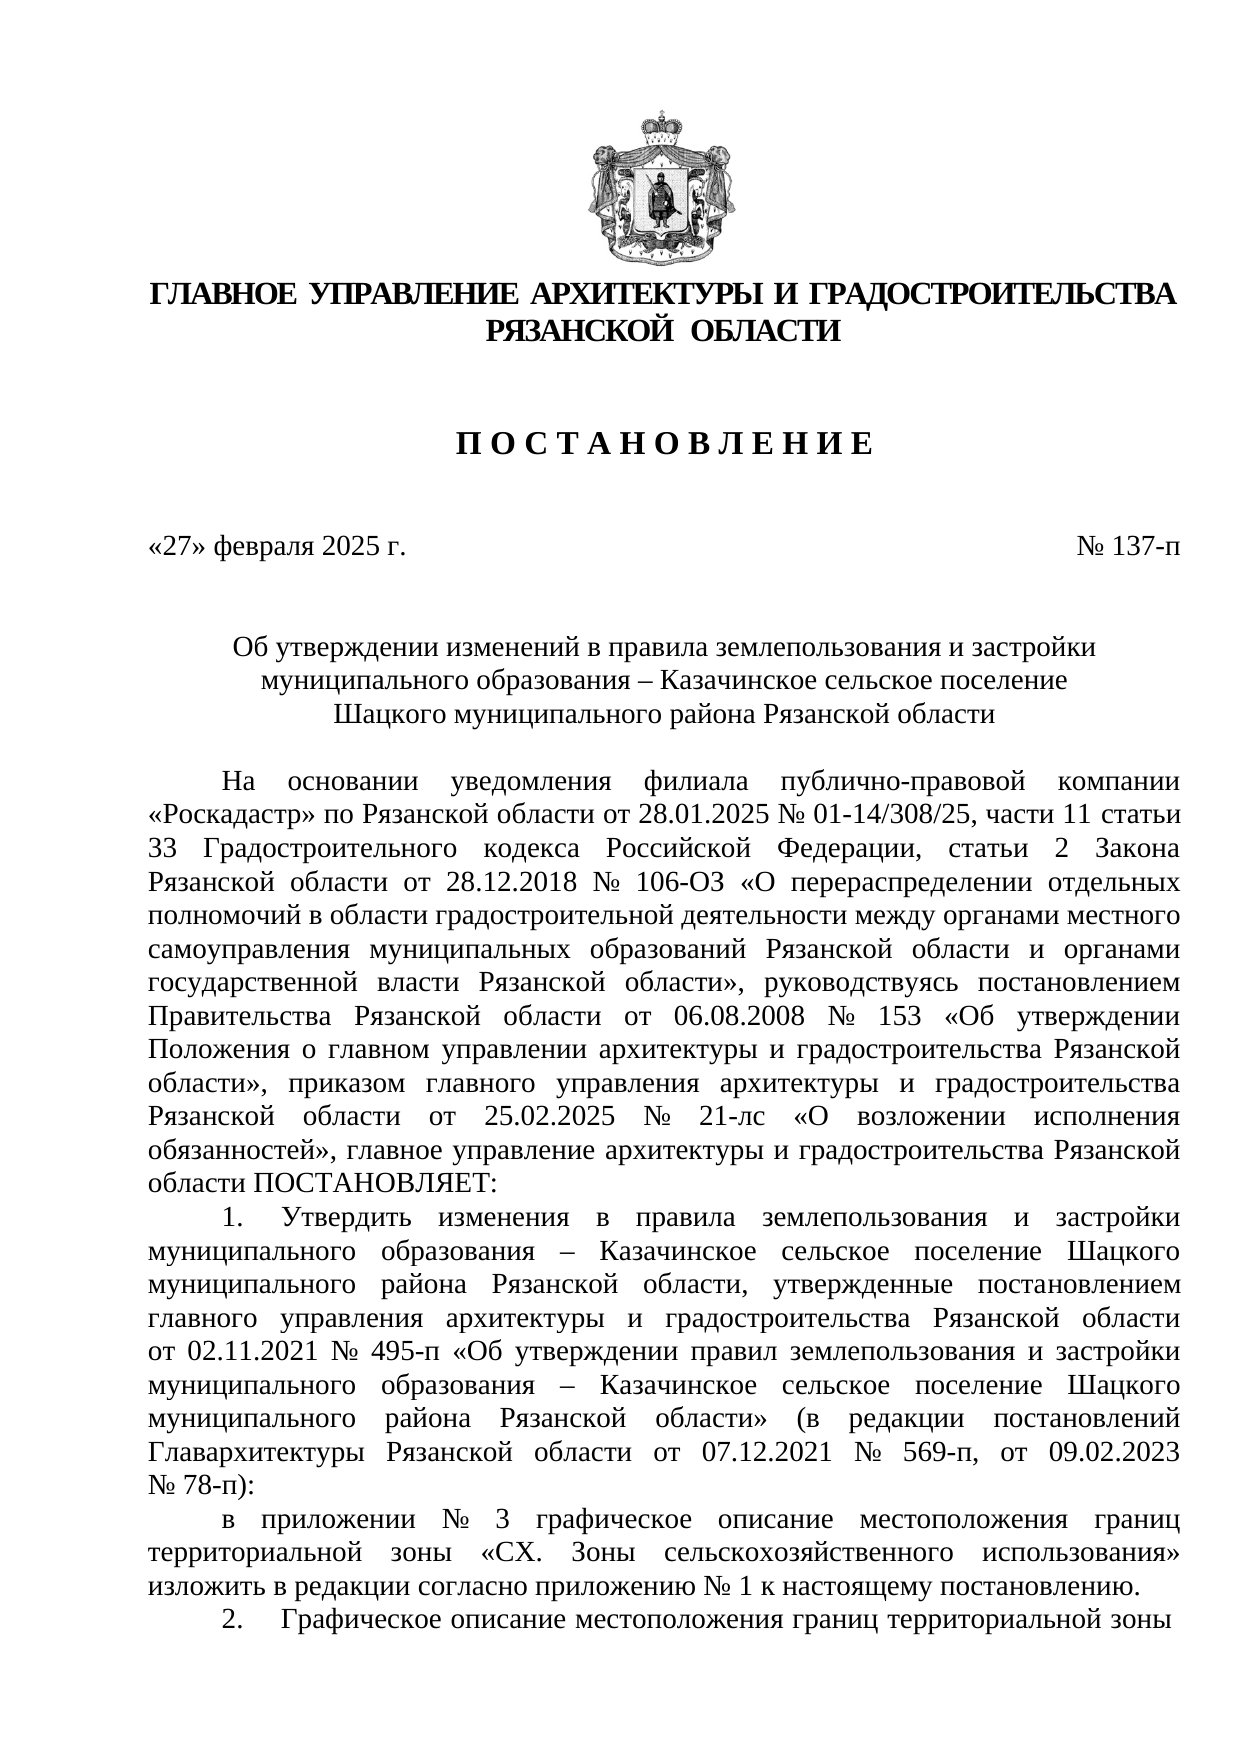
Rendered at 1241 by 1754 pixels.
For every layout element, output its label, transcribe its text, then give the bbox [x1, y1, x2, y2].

text На основании уведомления филиала публично-правовой компании «Роскадастр» по Рязанской области от 28.01.2025 № 01-14/308/25, части 11 статьи 33 Градостроительного кодекса Российской Федерации, статьи 2 Закона Рязанской области от 28.12.2018 № 106-ОЗ «О перераспределении отдельных полномочий в области градостроительной деятельности между органами местного самоуправления муниципальных образований Рязанской области и органами государственной власти Рязанской области», руководствуясь постановлением Правительства Рязанской области от 06.08.2008 № 153 «Об утверждении Положения о главном управлении архитектуры и градостроительства Рязанской области», приказом главного управления архитектуры и градостроительства Рязанской области от 25.02.2025 № 21-лс «О возложении исполнения обязанностей», главное управление архитектуры и градостроительства Рязанской области ПОСТАНОВЛЯЕТ: [148, 763, 1181, 1199]
text ГЛАВНОЕ УПРАВЛЕНИЕ АРХИТЕКТУРЫ И ГРАДОСТРОИТЕЛЬСТВА [148, 274, 1181, 312]
text П О С Т А Н О В Л Е Н И Е [148, 423, 1181, 461]
text РЯЗАНСКОЙ ОБЛАСТИ [148, 312, 1181, 349]
list Утвердить изменения в правила землепользования и застройки муниципального образования – Казачинское сельское поселение Шацкого муниципального района Рязанской области, утвержденные постановлением главного управления архитектуры и градостроительства Рязанской области от 02.11.2021 № 495-п «Об утверждении правил землепользования и застройки муниципального образования – Казачинское сельское поселение Шацкого муниципального района Рязанской области» (в редакции постановлений Главархитектуры Рязанской области от 07.12.2021 № 569-п, от 09.02.2023 № 78-п): [148, 1467, 1181, 1501]
list Утвердить изменения в правила землепользования и застройки муниципального образования – Казачинское сельское поселение Шацкого муниципального района Рязанской области, утвержденные постановлением главного управления архитектуры и градостроительства Рязанской области от 02.11.2021 № 495-п «Об утверждении правил землепользования и застройки муниципального образования – Казачинское сельское поселение Шацкого муниципального района Рязанской области» (в редакции постановлений Главархитектуры Рязанской области от 07.12.2021 № 569-п, от 09.02.2023 № 78-п): [148, 1199, 1181, 1266]
text «27» февраля 2025 г. № 137-п [148, 528, 1181, 562]
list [148, 1602, 1181, 1635]
picture [587, 106, 742, 269]
list в приложении № 3 графическое описание местоположения границ территориальной зоны «СХ. Зоны сельскохозяйственного использования» изложить в редакции согласно приложению № 1 к настоящему постановлению. [148, 1501, 1181, 1602]
text Об утверждении изменений в правила землепользования и застройки муниципального образования – Казачинское сельское поселение Шацкого муниципального района Рязанской области [148, 629, 1181, 729]
